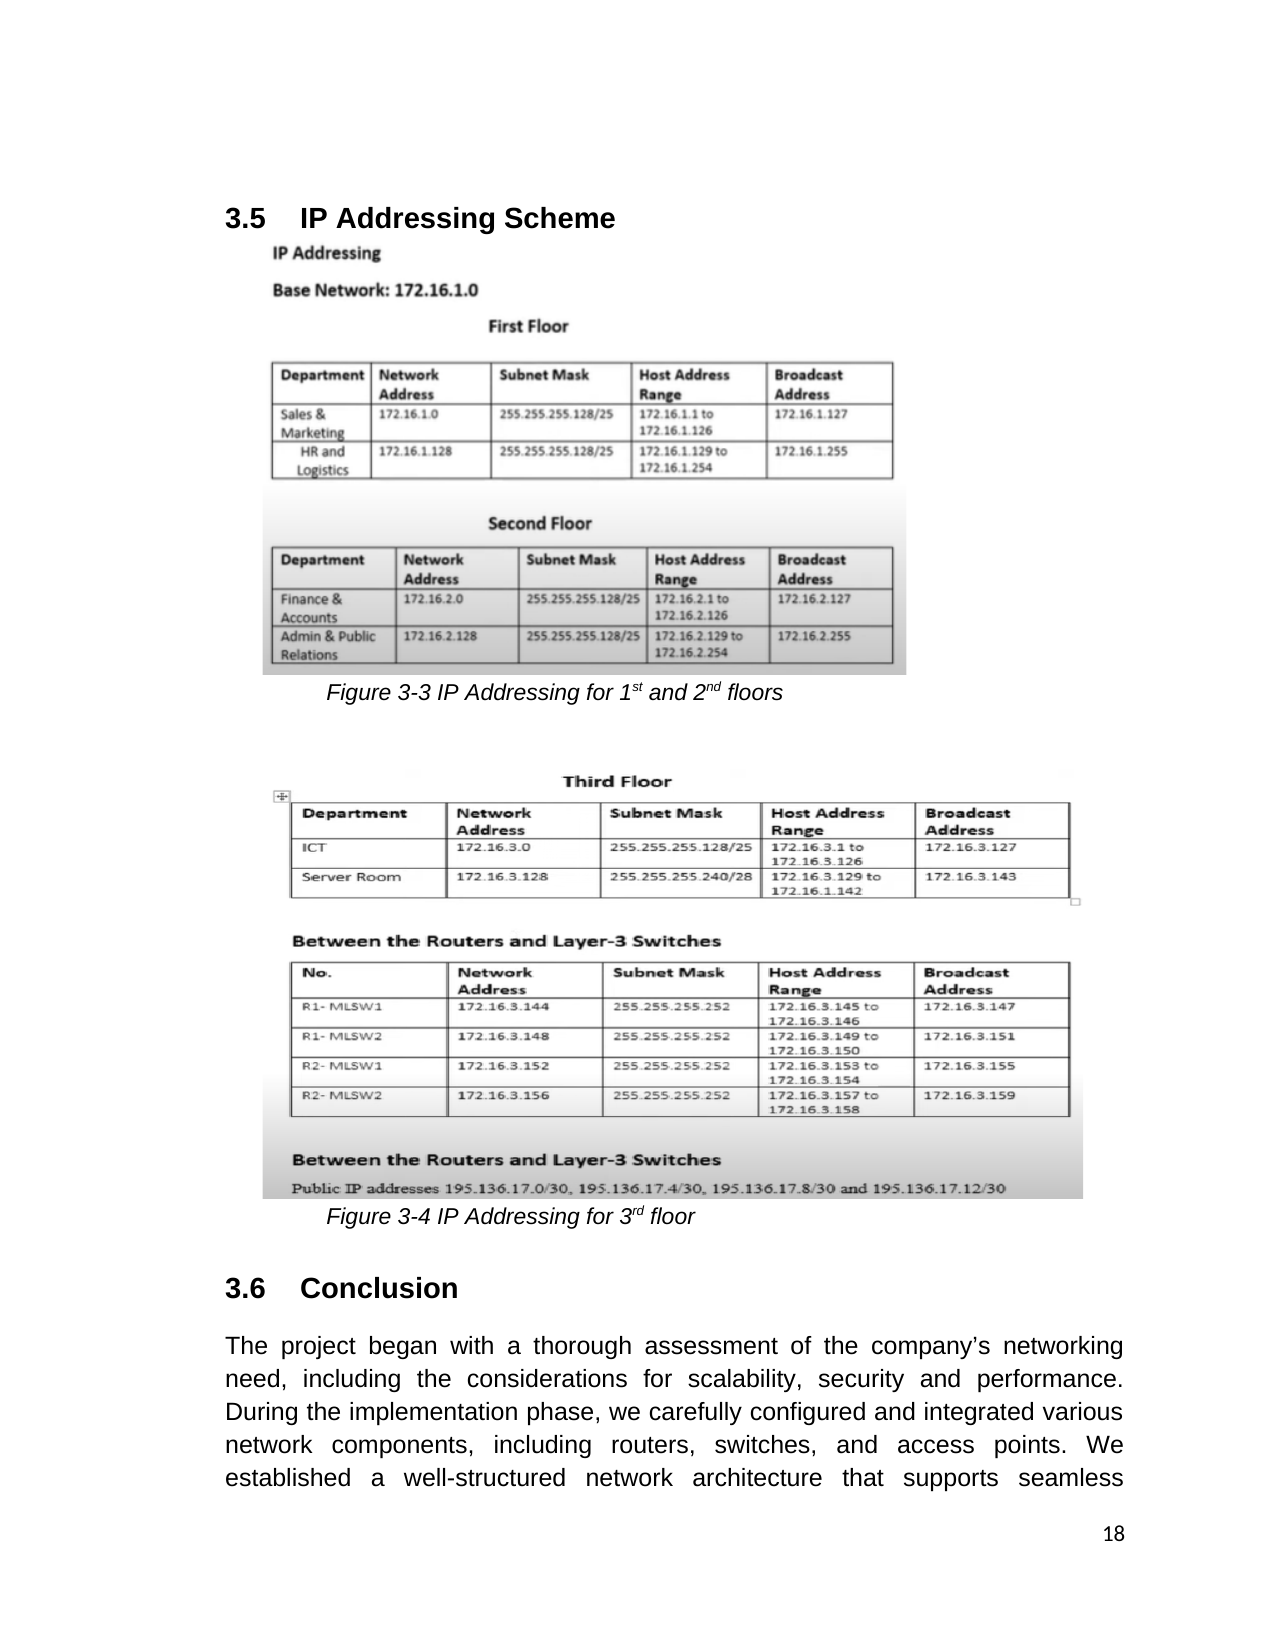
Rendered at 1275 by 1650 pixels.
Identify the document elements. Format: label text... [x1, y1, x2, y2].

list Conclusion [225, 1271, 1125, 1305]
list Figure 3-4 IP Addressing for 3rd floor [262, 1203, 1125, 1229]
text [225, 1331, 1125, 1492]
list Figure 3-3 IP Addressing for 1st and 2nd floors [262, 679, 1125, 705]
picture [262, 769, 1084, 1199]
list IP Addressing Scheme [225, 201, 1125, 234]
picture [262, 239, 907, 675]
